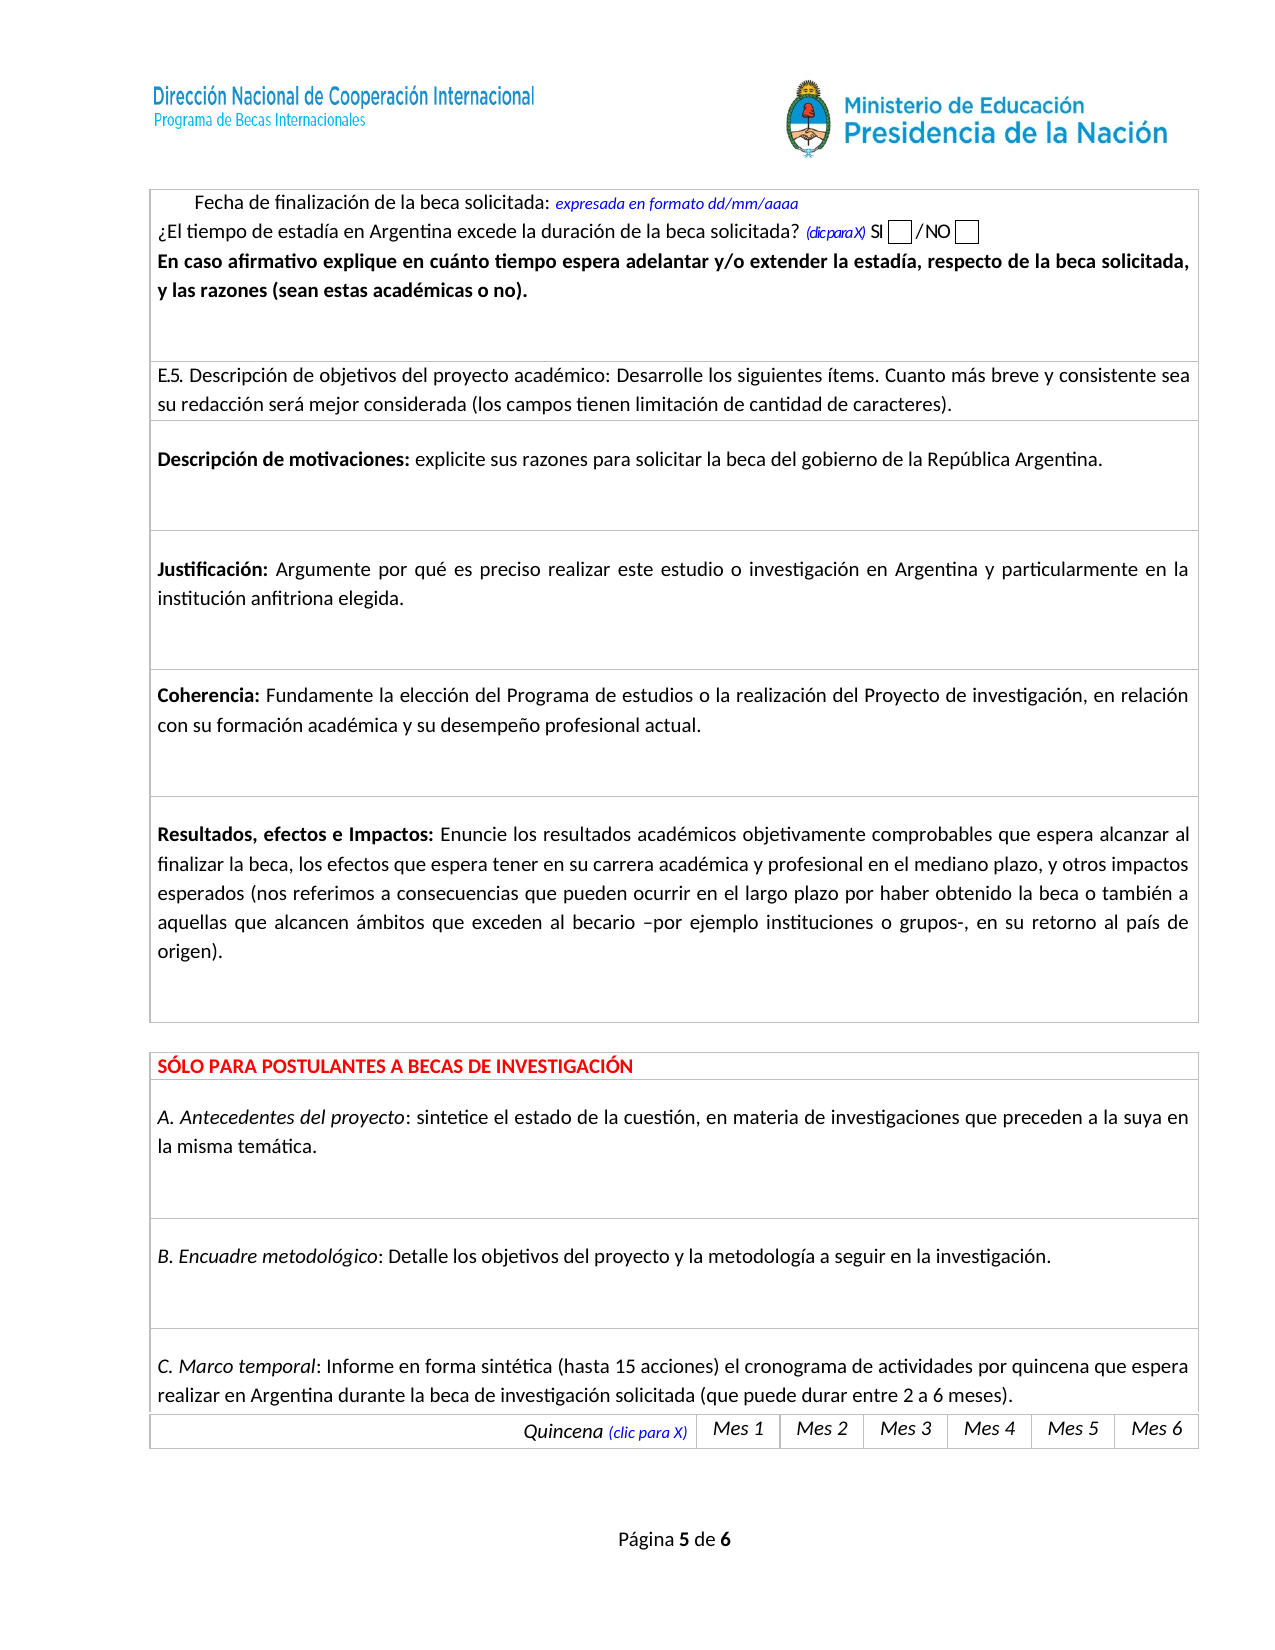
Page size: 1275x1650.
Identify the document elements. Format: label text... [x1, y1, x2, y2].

table_cell Coherencia: Fundamente la elección del Programa de estudios o la realización del Proyecto de investigación, en relación con su formación académica y su desempeño profesional actual. [151, 670, 1198, 796]
table_header Mes 6 [1115, 1415, 1198, 1448]
table_cell Justificación: Argumente por qué es preciso realizar este estudio o investigación en Argentina y particularmente en la institución anfitriona elegida. [151, 531, 1198, 669]
table_header Mes 3 [864, 1415, 947, 1448]
picture [150, 73, 543, 152]
table_header SÓLO PARA POSTULANTES A BECAS DE INVESTIGACIÓN [151, 1053, 1198, 1078]
table_cell E.5. Descripción de objetivos del proyecto académico: Desarrolle los siguientes ítems. Cuanto más breve y consistente sea su redacción será mejor considerada (los campos tienen limitación de cantidad de caracteres). [151, 362, 1198, 420]
table_cell A. Antecedentes del proyecto: sintetice el estado de la cuestión, en materia de investigaciones que preceden a la suya en la misma temática. [151, 1080, 1198, 1217]
table_header Mes 2 [781, 1415, 863, 1448]
table_header Mes 4 [948, 1415, 1031, 1448]
picture [780, 73, 1174, 159]
table_cell Resultados, efectos e Impactos: Enuncie los resultados académicos objetivamente comprobables que espera alcanzar al finalizar la beca, los efectos que espera tener en su carrera académica y profesional en el mediano plazo, y otros impactos esperados (nos referimos a consecuencias que pueden ocurrir en el largo plazo por haber obtenido la beca o también a aquellas que alcancen ámbitos que exceden al becario –por ejemplo instituciones o grupos-, en su retorno al país de origen). [151, 797, 1198, 1022]
table_cell B. Encuadre metodológico: Detalle los objetivos del proyecto y la metodología a seguir en la investigación. [151, 1219, 1198, 1327]
table_header Mes 5 [1032, 1415, 1114, 1448]
table_cell Descripción de motivaciones: explicite sus razones para solicitar la beca del gobierno de la República Argentina. [151, 421, 1198, 530]
table_header Quincena (clic para X) Actividades [151, 1415, 696, 1448]
table_cell C. Marco temporal: Informe en forma sintética (hasta 15 acciones) el cronograma de actividades por quincena que espera realizar en Argentina durante la beca de investigación solicitada (que puede durar entre 2 a 6 meses). [151, 1329, 1198, 1412]
table_header Mes 1 [697, 1415, 779, 1448]
